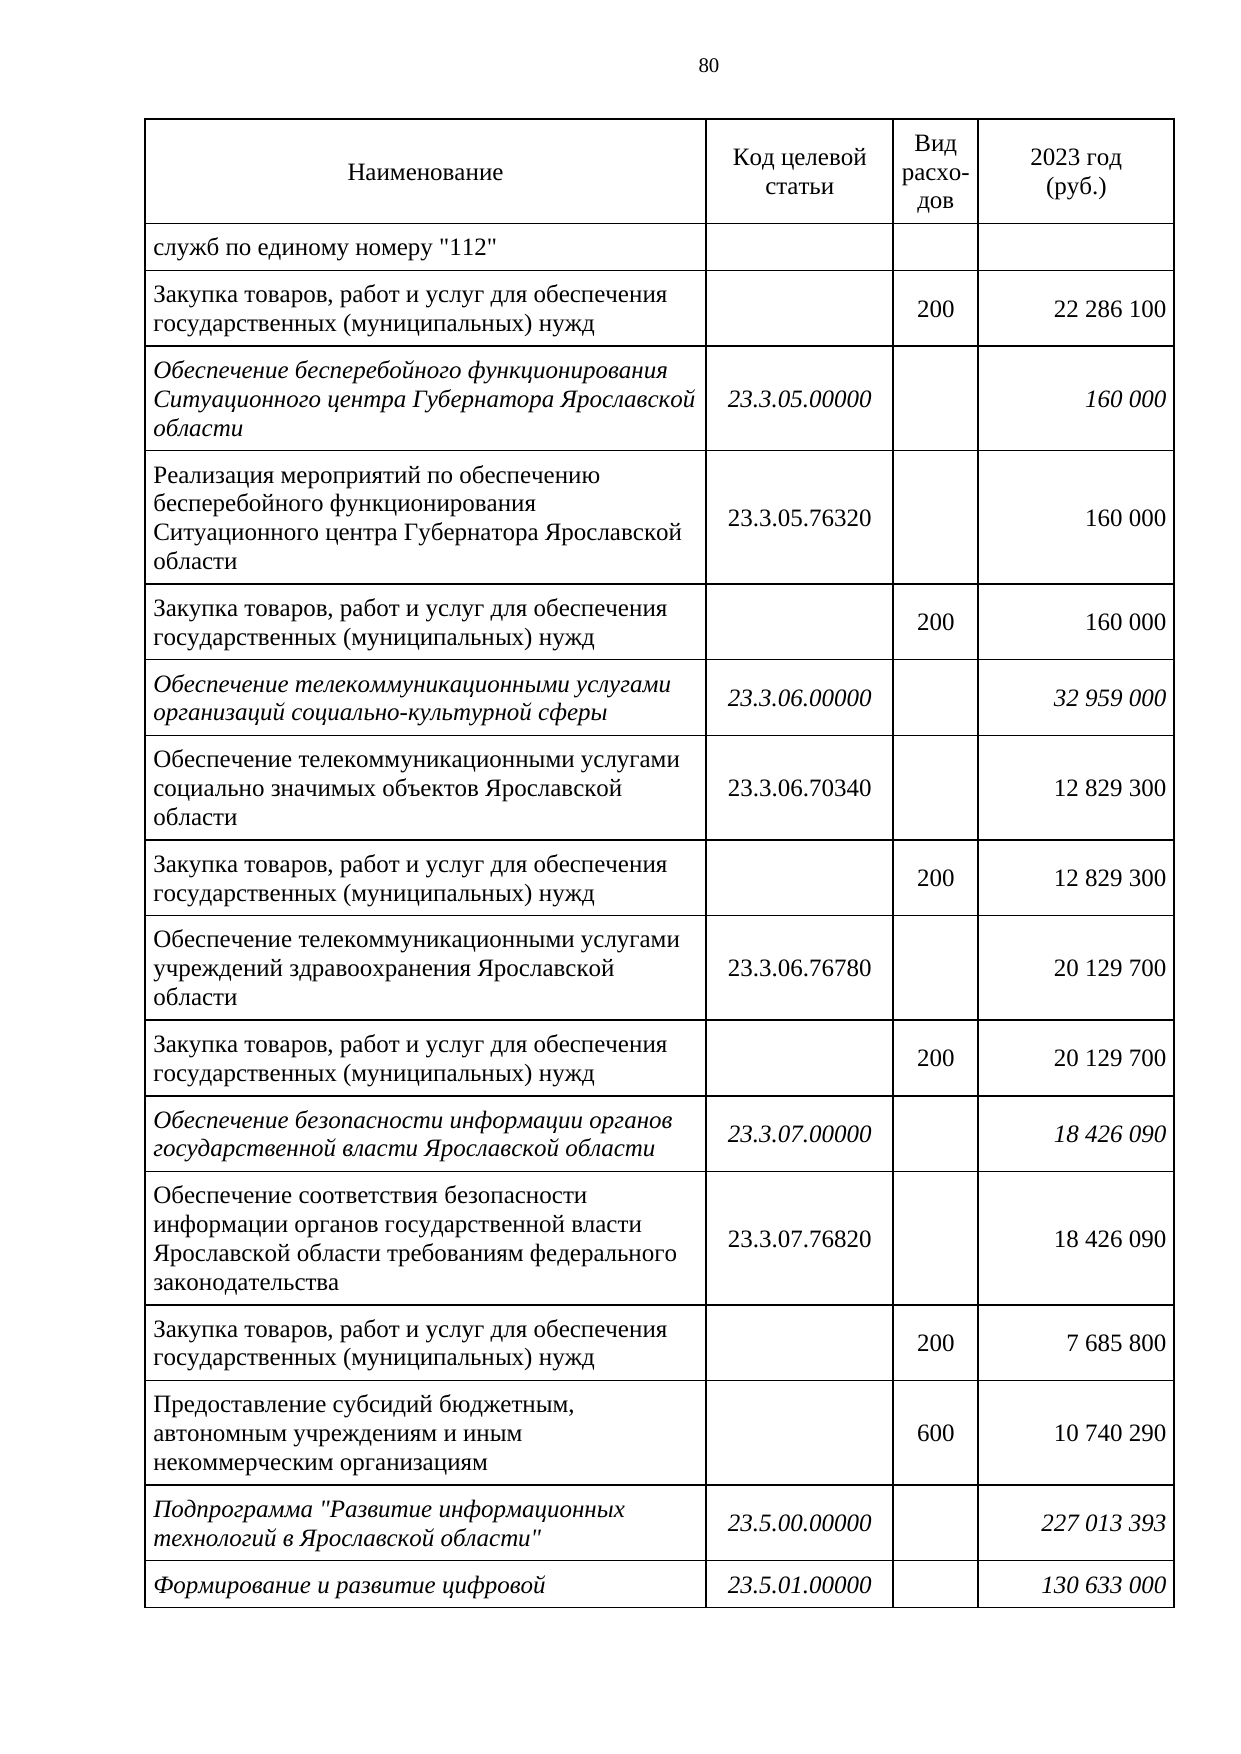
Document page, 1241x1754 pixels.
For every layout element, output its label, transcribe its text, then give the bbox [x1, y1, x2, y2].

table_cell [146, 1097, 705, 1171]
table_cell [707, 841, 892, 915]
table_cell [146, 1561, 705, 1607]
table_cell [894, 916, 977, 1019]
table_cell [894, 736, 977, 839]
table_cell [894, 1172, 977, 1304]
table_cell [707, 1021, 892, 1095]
table_header Наименование [146, 120, 705, 223]
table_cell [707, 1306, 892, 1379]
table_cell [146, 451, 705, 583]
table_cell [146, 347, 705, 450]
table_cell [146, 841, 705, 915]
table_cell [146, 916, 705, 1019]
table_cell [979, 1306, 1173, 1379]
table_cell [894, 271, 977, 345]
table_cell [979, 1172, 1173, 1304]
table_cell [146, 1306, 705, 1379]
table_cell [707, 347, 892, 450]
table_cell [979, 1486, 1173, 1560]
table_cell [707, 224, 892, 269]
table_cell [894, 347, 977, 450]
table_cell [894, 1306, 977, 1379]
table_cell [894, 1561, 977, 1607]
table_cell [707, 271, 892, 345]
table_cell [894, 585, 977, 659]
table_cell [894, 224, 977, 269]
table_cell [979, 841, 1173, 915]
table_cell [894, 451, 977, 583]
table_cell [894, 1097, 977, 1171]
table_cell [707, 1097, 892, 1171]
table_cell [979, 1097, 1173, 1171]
table_header Код целевой статьи [707, 120, 892, 223]
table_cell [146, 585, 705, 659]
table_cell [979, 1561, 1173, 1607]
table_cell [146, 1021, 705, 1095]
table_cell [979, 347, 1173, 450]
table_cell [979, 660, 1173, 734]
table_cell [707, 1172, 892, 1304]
table_header Вид расхо-дов [894, 120, 977, 223]
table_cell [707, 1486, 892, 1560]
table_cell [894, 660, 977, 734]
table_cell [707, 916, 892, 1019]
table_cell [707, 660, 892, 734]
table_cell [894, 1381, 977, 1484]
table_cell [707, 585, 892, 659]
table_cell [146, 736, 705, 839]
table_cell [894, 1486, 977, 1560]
table_header 2023 год (руб.) [979, 120, 1173, 223]
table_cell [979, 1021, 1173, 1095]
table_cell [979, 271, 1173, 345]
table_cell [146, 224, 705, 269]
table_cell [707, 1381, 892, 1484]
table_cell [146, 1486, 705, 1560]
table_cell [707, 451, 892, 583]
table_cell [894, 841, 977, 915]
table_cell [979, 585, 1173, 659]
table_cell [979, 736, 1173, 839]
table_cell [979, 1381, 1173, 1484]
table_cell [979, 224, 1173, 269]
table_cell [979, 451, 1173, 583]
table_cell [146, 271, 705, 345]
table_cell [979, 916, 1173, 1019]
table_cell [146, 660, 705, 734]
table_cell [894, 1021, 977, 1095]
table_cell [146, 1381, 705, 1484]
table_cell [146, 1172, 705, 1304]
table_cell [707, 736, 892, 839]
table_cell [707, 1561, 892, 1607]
